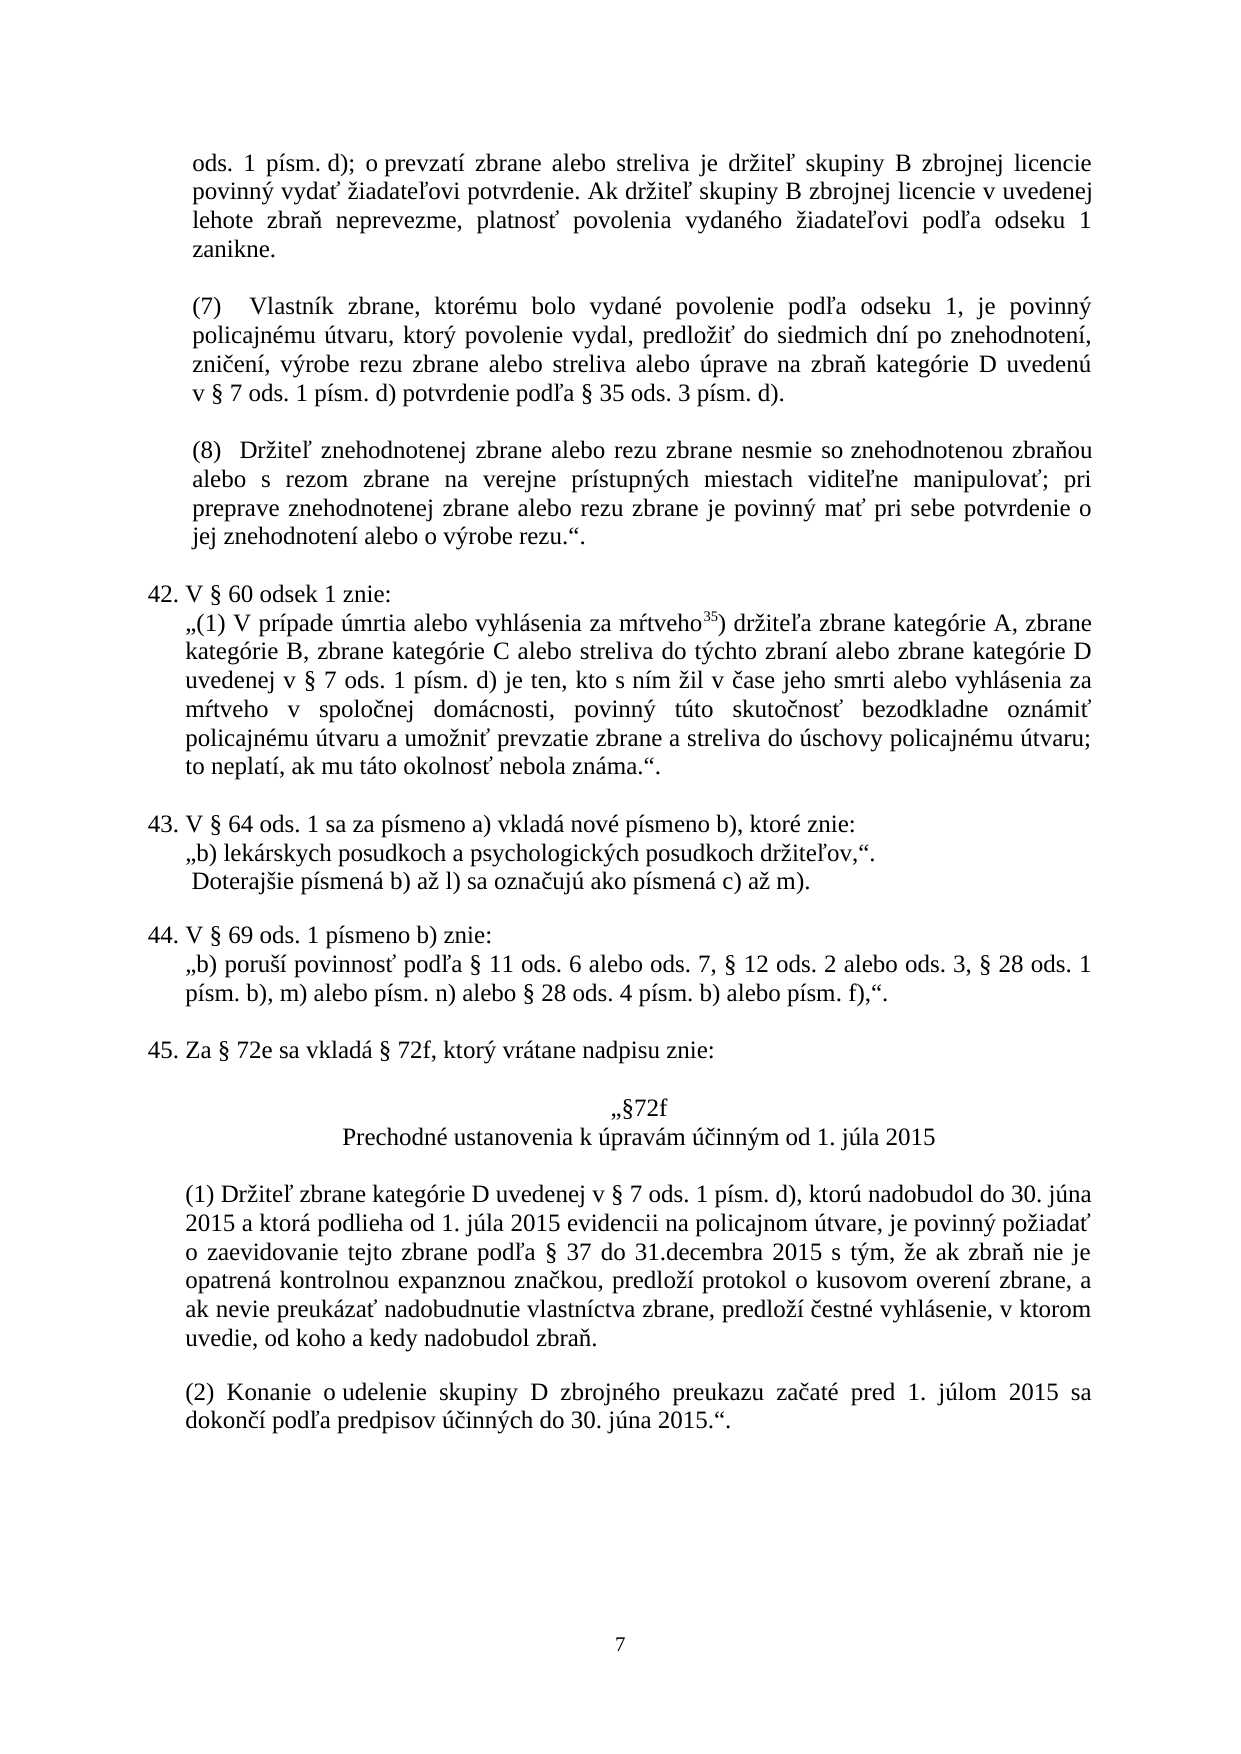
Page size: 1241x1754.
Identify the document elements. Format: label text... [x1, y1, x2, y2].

text (2) Konanie o udelenie skupiny D zbrojného preukazu začaté pred 1. júlom 2015 sa dokončí podľa predpisov účinných do 30. júna 2015.“. [185, 1377, 1093, 1434]
text „§72f [185, 1093, 1093, 1122]
list Držiteľ znehodnotenej zbrane alebo rezu zbrane nesmie so znehodnotenou zbraňou alebo s rezom zbrane na verejne prístupných miestach viditeľne manipulovať; pri preprave znehodnotenej zbrane alebo rezu zbrane je povinný mať pri sebe potvrdenie o jej znehodnotení alebo o výrobe rezu.“. [192, 435, 1093, 550]
text (1) Držiteľ zbrane kategórie D uvedenej v § 7 ods. 1 písm. d), ktorú nadobudol do 30. júna 2015 a ktorá podlieha od 1. júla 2015 evidencii na policajnom útvare, je povinný požiadať o zaevidovanie tejto zbrane podľa § 37 do 31.decembra 2015 s tým, že ak zbraň nie je opatrená kontrolnou expanznou značkou, predloží protokol o kusovom overení zbrane, a ak nevie preukázať nadobudnutie vlastníctva zbrane, predloží čestné vyhlásenie, v ktorom uvedie, od koho a kedy nadobudol zbraň. [185, 1179, 1093, 1352]
list V § 60 odsek 1 znie: [148, 579, 1093, 608]
list Vlastník zbrane, ktorému bolo vydané povolenie podľa odseku 1, je povinný policajnému útvaru, ktorý povolenie vydal, predložiť do siedmich dní po znehodnotení, zničení, výrobe rezu zbrane alebo streliva alebo úprave na zbraň kategórie D uvedenú v § 7 ods. 1 písm. d) potvrdenie podľa § 35 ods. 3 písm. d). [192, 291, 1093, 406]
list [192, 148, 1093, 263]
list „(1) V prípade úmrtia alebo vyhlásenia za mŕtveho35) držiteľa zbrane kategórie A, zbrane kategórie B, zbrane kategórie C alebo streliva do týchto zbraní alebo zbrane kategórie D uvedenej v § 7 ods. 1 písm. d) je ten, kto s ním žil v čase jeho smrti alebo vyhlásenia za mŕtveho v spoločnej domácnosti, povinný túto skutočnosť bezodkladne oznámiť policajnému útvaru a umožniť prevzatie zbrane a streliva do úschovy policajnému útvaru; to neplatí, ak mu táto okolnosť nebola známa.“. [185, 608, 1093, 780]
list Za § 72e sa vkladá § 72f, ktorý vrátane nadpisu znie: [148, 1036, 1093, 1064]
text Prechodné ustanovenia k úpravám účinným od 1. júla 2015 [185, 1122, 1093, 1151]
list V § 64 ods. 1 sa za písmeno a) vkladá nové písmeno b), ktoré znie: [148, 809, 1093, 838]
list „b) lekárskych posudkoch a psychologických posudkoch držiteľov,“. [185, 838, 1093, 866]
list „b) poruší povinnosť podľa § 11 ods. 6 alebo ods. 7, § 12 ods. 2 alebo ods. 3, § 28 ods. 1 písm. b), m) alebo písm. n) alebo § 28 ods. 4 písm. b) alebo písm. f),“. [185, 949, 1093, 1007]
list Doterajšie písmená b) až l) sa označujú ako písmená c) až m). [185, 866, 1093, 895]
list V § 69 ods. 1 písmeno b) znie: [148, 921, 1093, 949]
